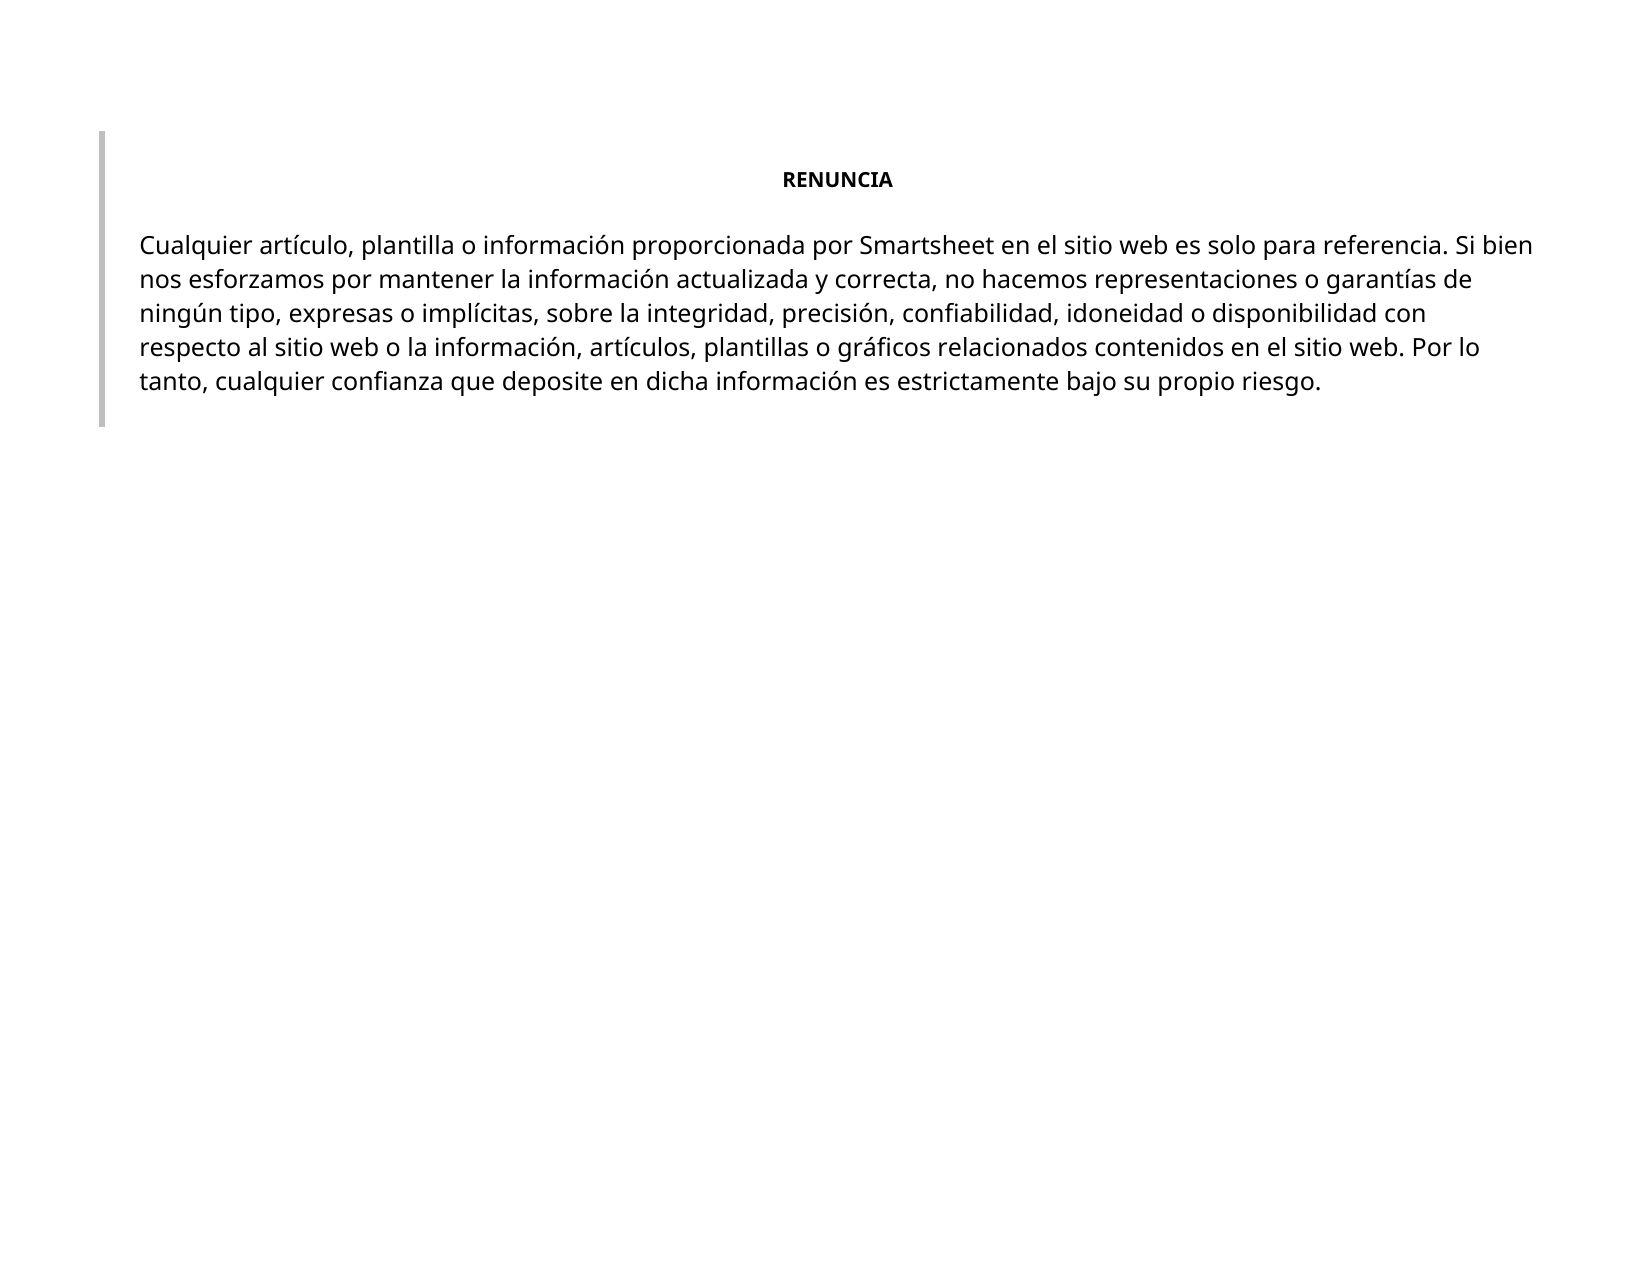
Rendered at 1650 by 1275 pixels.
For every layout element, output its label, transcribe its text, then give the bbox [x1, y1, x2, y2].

table_header RENUNCIA Cualquier artículo, plantilla o información proporcionada por Smartsheet en el sitio web es solo para referencia. Si bien nos esforzamos por mantener la información actualizada y correcta, no hacemos representaciones o garantías de ningún tipo, expresas o implícitas, sobre la integridad, precisión, confiabilidad, idoneidad o disponibilidad con respecto al sitio web o la información, artículos, plantillas o gráficos relacionados contenidos en el sitio web. Por lo tanto, cualquier confianza que deposite en dicha información es estrictamente bajo su propio riesgo. [105, 131, 1548, 427]
